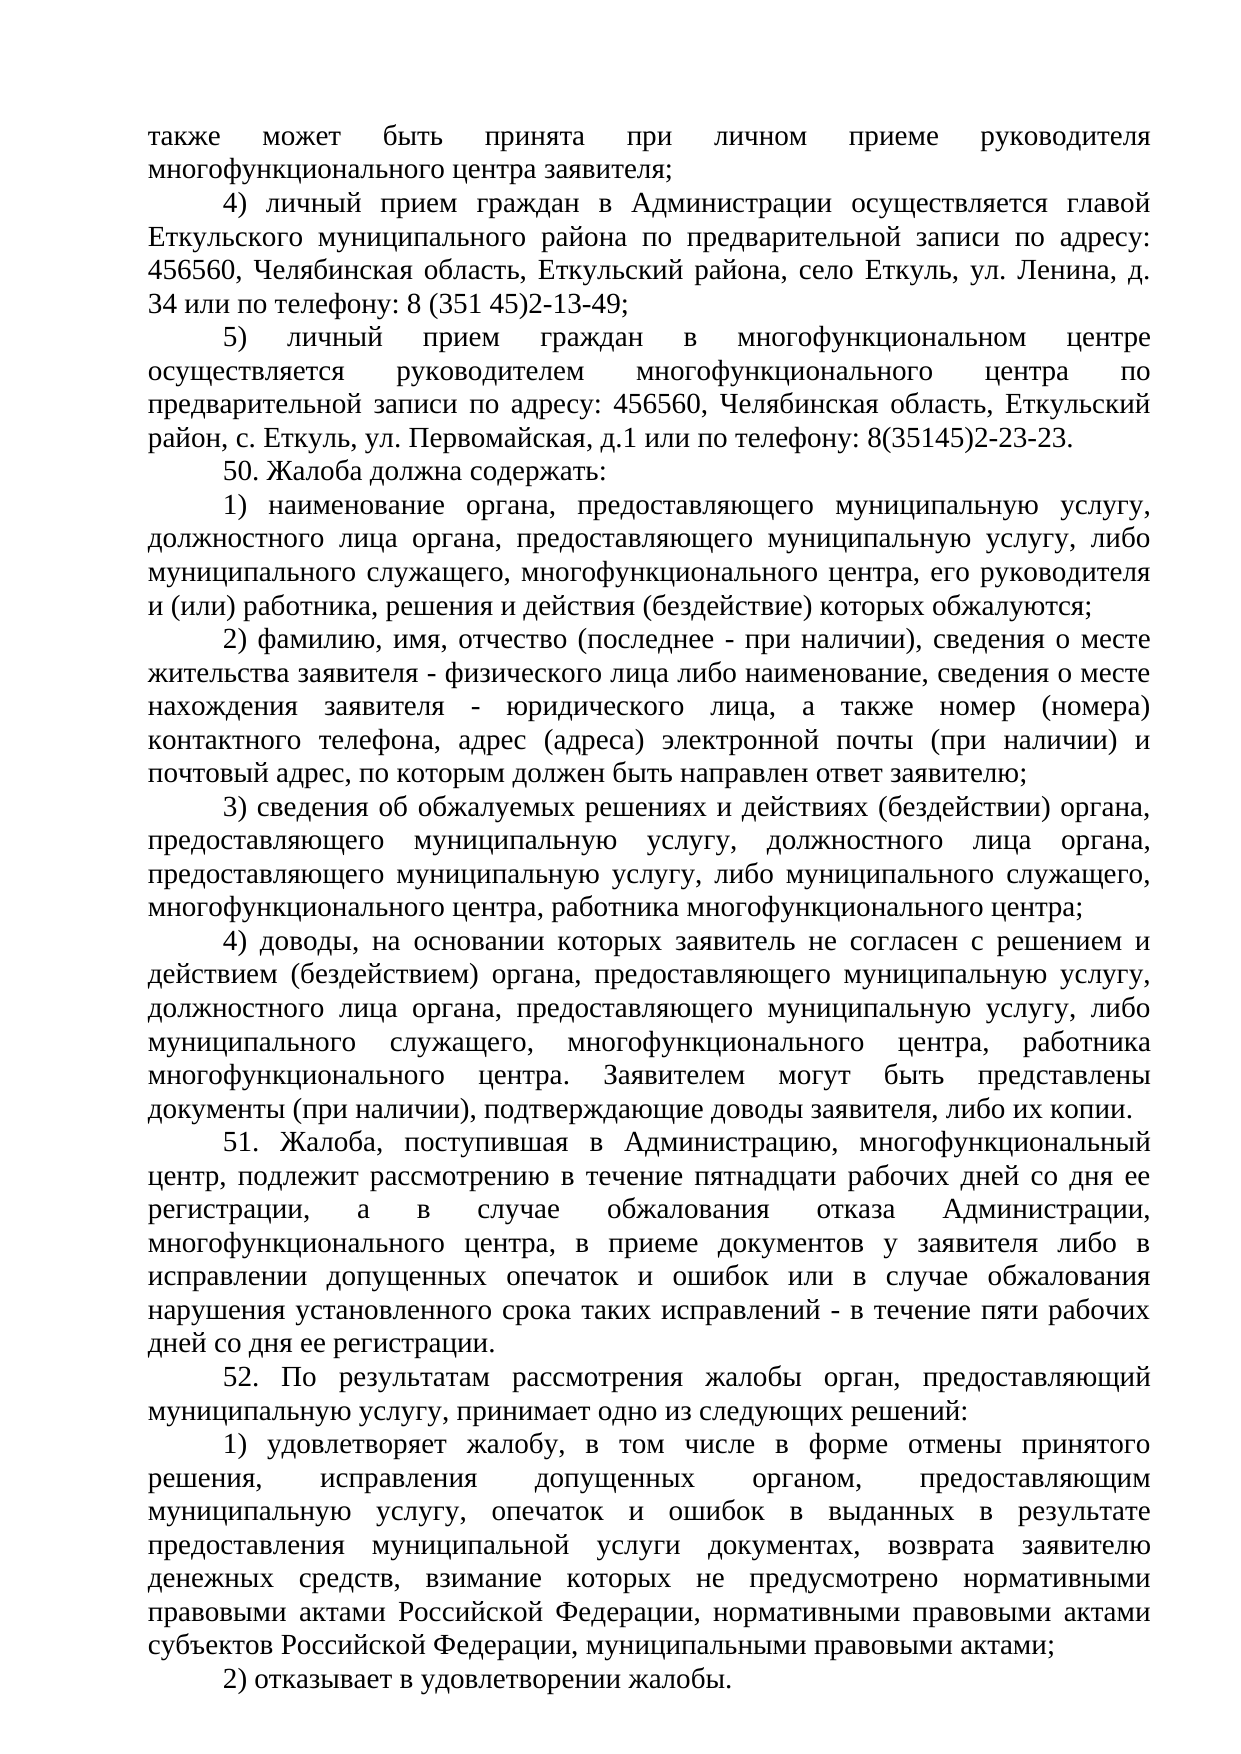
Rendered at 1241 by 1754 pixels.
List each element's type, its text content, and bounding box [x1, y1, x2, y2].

text 4) доводы, на основании которых заявитель не согласен с решением и действием (бездействием) органа, предоставляющего муниципальную услугу, должностного лица органа, предоставляющего муниципальную услугу, либо муниципального служащего, многофункционального центра, работника многофункционального центра. Заявителем могут быть представлены документы (при наличии), подтверждающие доводы заявителя, либо их копии. [148, 923, 1152, 1124]
text 4) личный прием граждан в Администрации осуществляется главой Еткульского муниципального района по предварительной записи по адресу: 456560, Челябинская область, Еткульский района, село Еткуль, ул. Ленина, д. 34 или по телефону: 8 (351 45)2-13-49; [148, 185, 1152, 319]
text 2) отказывает в удовлетворении жалобы. [148, 1661, 1152, 1694]
text 1) удовлетворяет жалобу, в том числе в форме отмены принятого решения, исправления допущенных органом, предоставляющим муниципальную услугу, опечаток и ошибок в выданных в результате предоставления муниципальной услуги документах, возврата заявителю денежных средств, взимание которых не предусмотрено нормативными правовыми актами Российской Федерации, нормативными правовыми актами субъектов Российской Федерации, муниципальными правовыми актами; [148, 1426, 1152, 1661]
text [148, 118, 1152, 185]
text 2) фамилию, имя, отчество (последнее - при наличии), сведения о месте жительства заявителя - физического лица либо наименование, сведения о месте нахождения заявителя - юридического лица, а также номер (номера) контактного телефона, адрес (адреса) электронной почты (при наличии) и почтовый адрес, по которым должен быть направлен ответ заявителю; [148, 621, 1152, 789]
text 1) наименование органа, предоставляющего муниципальную услугу, должностного лица органа, предоставляющего муниципальную услугу, либо муниципального служащего, многофункционального центра, его руководителя и (или) работника, решения и действия (бездействие) которых обжалуются; [148, 487, 1152, 621]
text 51. Жалоба, поступившая в Администрацию, многофункциональный центр, подлежит рассмотрению в течение пятнадцати рабочих дней со дня ее регистрации, а в случае обжалования отказа Администрации, многофункционального центра, в приеме документов у заявителя либо в исправлении допущенных опечаток и ошибок или в случае обжалования нарушения установленного срока таких исправлений - в течение пяти рабочих дней со дня ее регистрации. [148, 1124, 1152, 1359]
text 50. Жалоба должна содержать: [148, 453, 1152, 487]
text 5) личный прием граждан в многофункциональном центре осуществляется руководителем многофункционального центра по предварительной записи по адресу: 456560, Челябинская область, Еткульский район, с. Еткуль, ул. Первомайская, д.1 или по телефону: 8(35145)2-23-23. [148, 319, 1152, 453]
text 3) сведения об обжалуемых решениях и действиях (бездействии) органа, предоставляющего муниципальную услугу, должностного лица органа, предоставляющего муниципальную услугу, либо муниципального служащего, многофункционального центра, работника многофункционального центра; [148, 789, 1152, 923]
text 52. По результатам рассмотрения жалобы орган, предоставляющий муниципальную услугу, принимает одно из следующих решений: [148, 1359, 1152, 1426]
